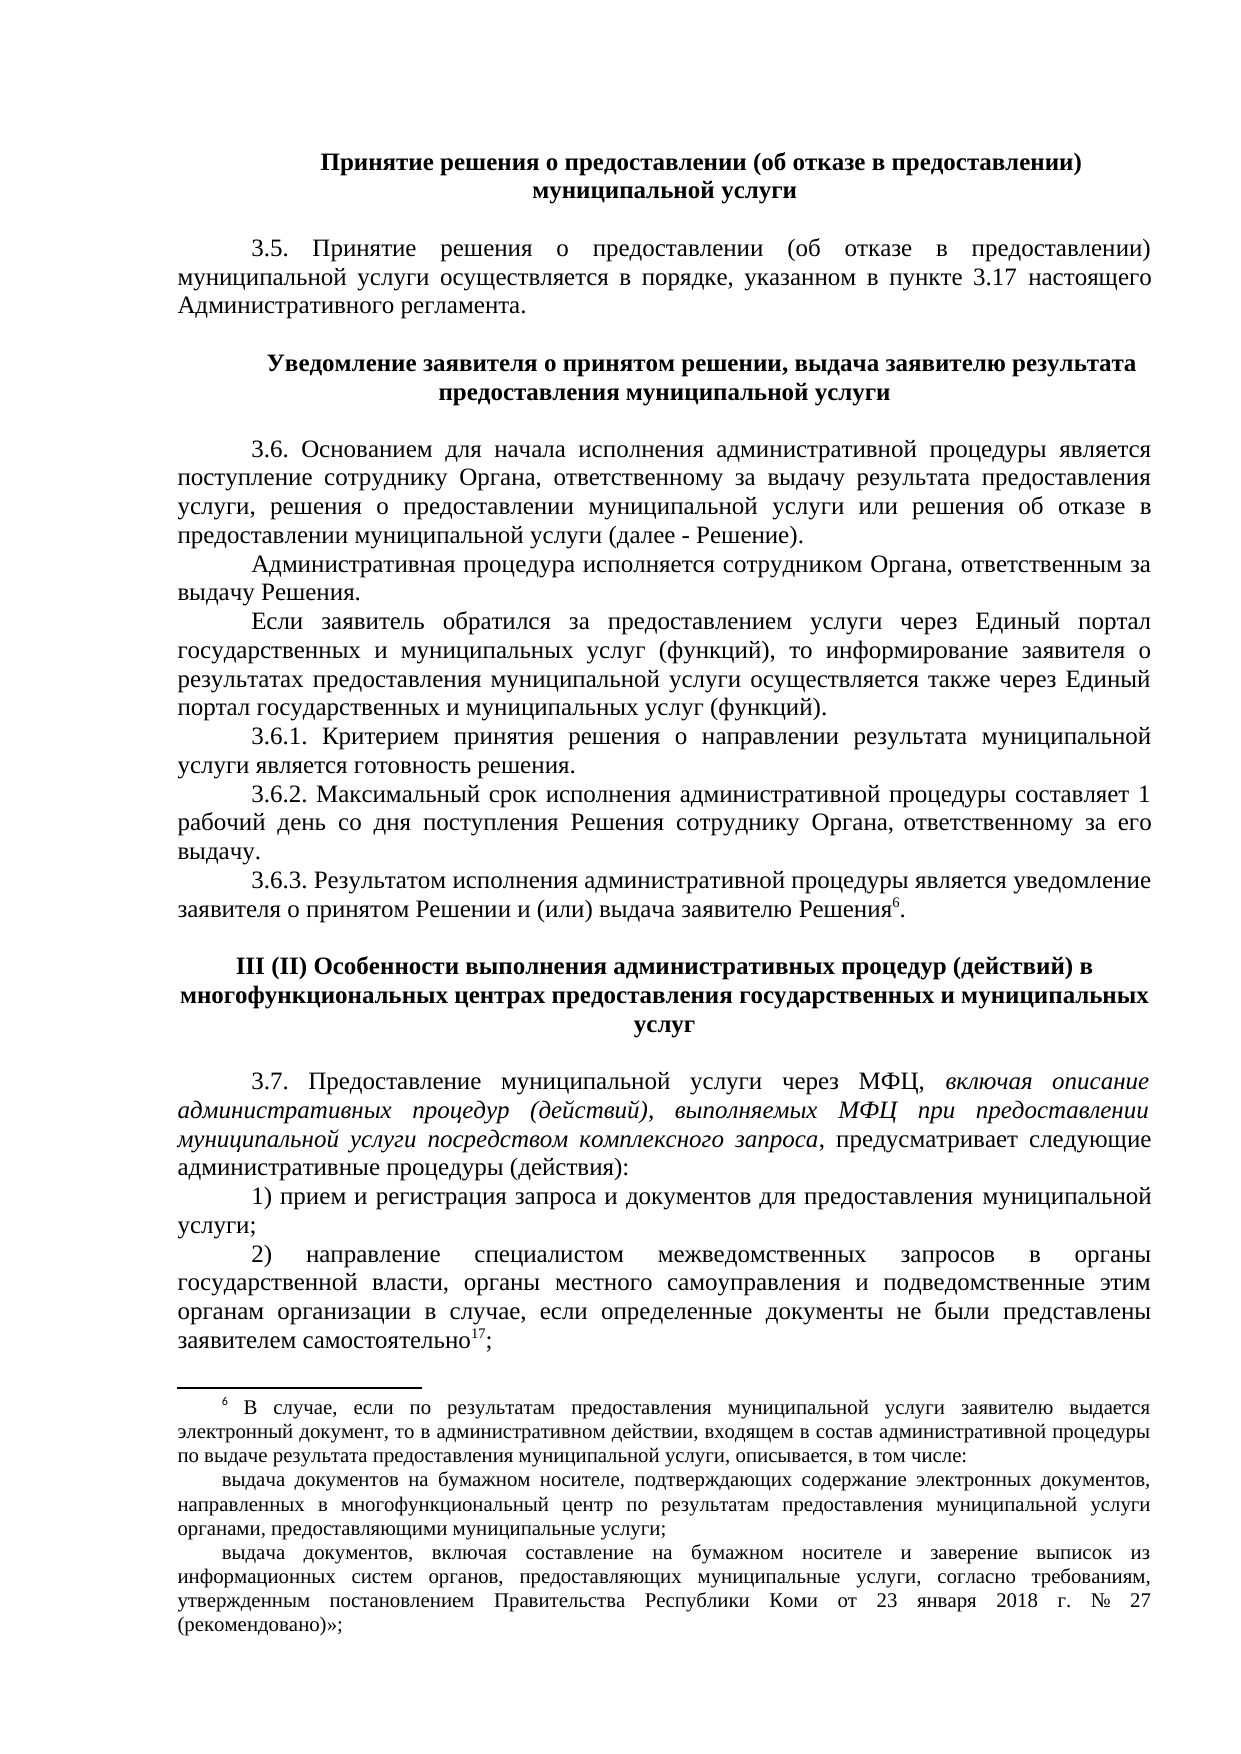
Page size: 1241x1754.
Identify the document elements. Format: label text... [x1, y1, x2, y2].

text Принятие решения о предоставлении (об отказе в предоставлении) муниципальной услуги [177, 147, 1152, 204]
text Если заявитель обратился за предоставлением услуги через Единый портал государственных и муниципальных услуг (функций), то информирование заявителя о результатах предоставления муниципальной услуги осуществляется также через Единый портал государственных и муниципальных услуг (функций). [177, 606, 1152, 721]
text 3.6.1. Критерием принятия решения о направлении результата муниципальной услуги является готовность решения. [177, 721, 1152, 779]
text III (II) Особенности выполнения административных процедур (действий) в многофункциональных центрах предоставления государственных и муниципальных услуг [177, 951, 1152, 1037]
text 1) прием и регистрация запроса и документов для предоставления муниципальной услуги; [177, 1181, 1152, 1239]
text 3.6. Основанием для начала исполнения административной процедуры является поступление сотруднику Органа, ответственному за выдачу результата предоставления услуги, решения о предоставлении муниципальной услуги или решения об отказе в предоставлении муниципальной услуги (далее - Решение). [177, 434, 1152, 549]
text Административная процедура исполняется сотрудником Органа, ответственным за выдачу Решения. [177, 549, 1152, 606]
text 3.5. Принятие решения о предоставлении (об отказе в предоставлении) муниципальной услуги осуществляется в порядке, указанном в пункте 3.17 настоящего Административного регламента. [177, 233, 1152, 319]
text 2) направление специалистом межведомственных запросов в органы государственной власти, органы местного самоуправления и подведомственные этим органам организации в случае, если определенные документы не были представлены заявителем самостоятельно17; [177, 1239, 1152, 1354]
text 3.6.3. Результатом исполнения административной процедуры является уведомление заявителя о принятом Решении и (или) выдача заявителю Решения. [177, 865, 1152, 922]
text Уведомление заявителя о принятом решении, выдача заявителю результата предоставления муниципальной услуги [177, 348, 1152, 406]
text 3.7. Предоставление муниципальной услуги через МФЦ, включая описание административных процедур (действий), выполняемых МФЦ при предоставлении муниципальной услуги посредством комплексного запроса, предусматривает следующие административные процедуры (действия): [177, 1066, 1152, 1181]
text 3.6.2. Максимальный срок исполнения административной процедуры составляет 1 рабочий день со дня поступления Решения сотруднику Органа, ответственному за его выдачу. [177, 779, 1152, 865]
